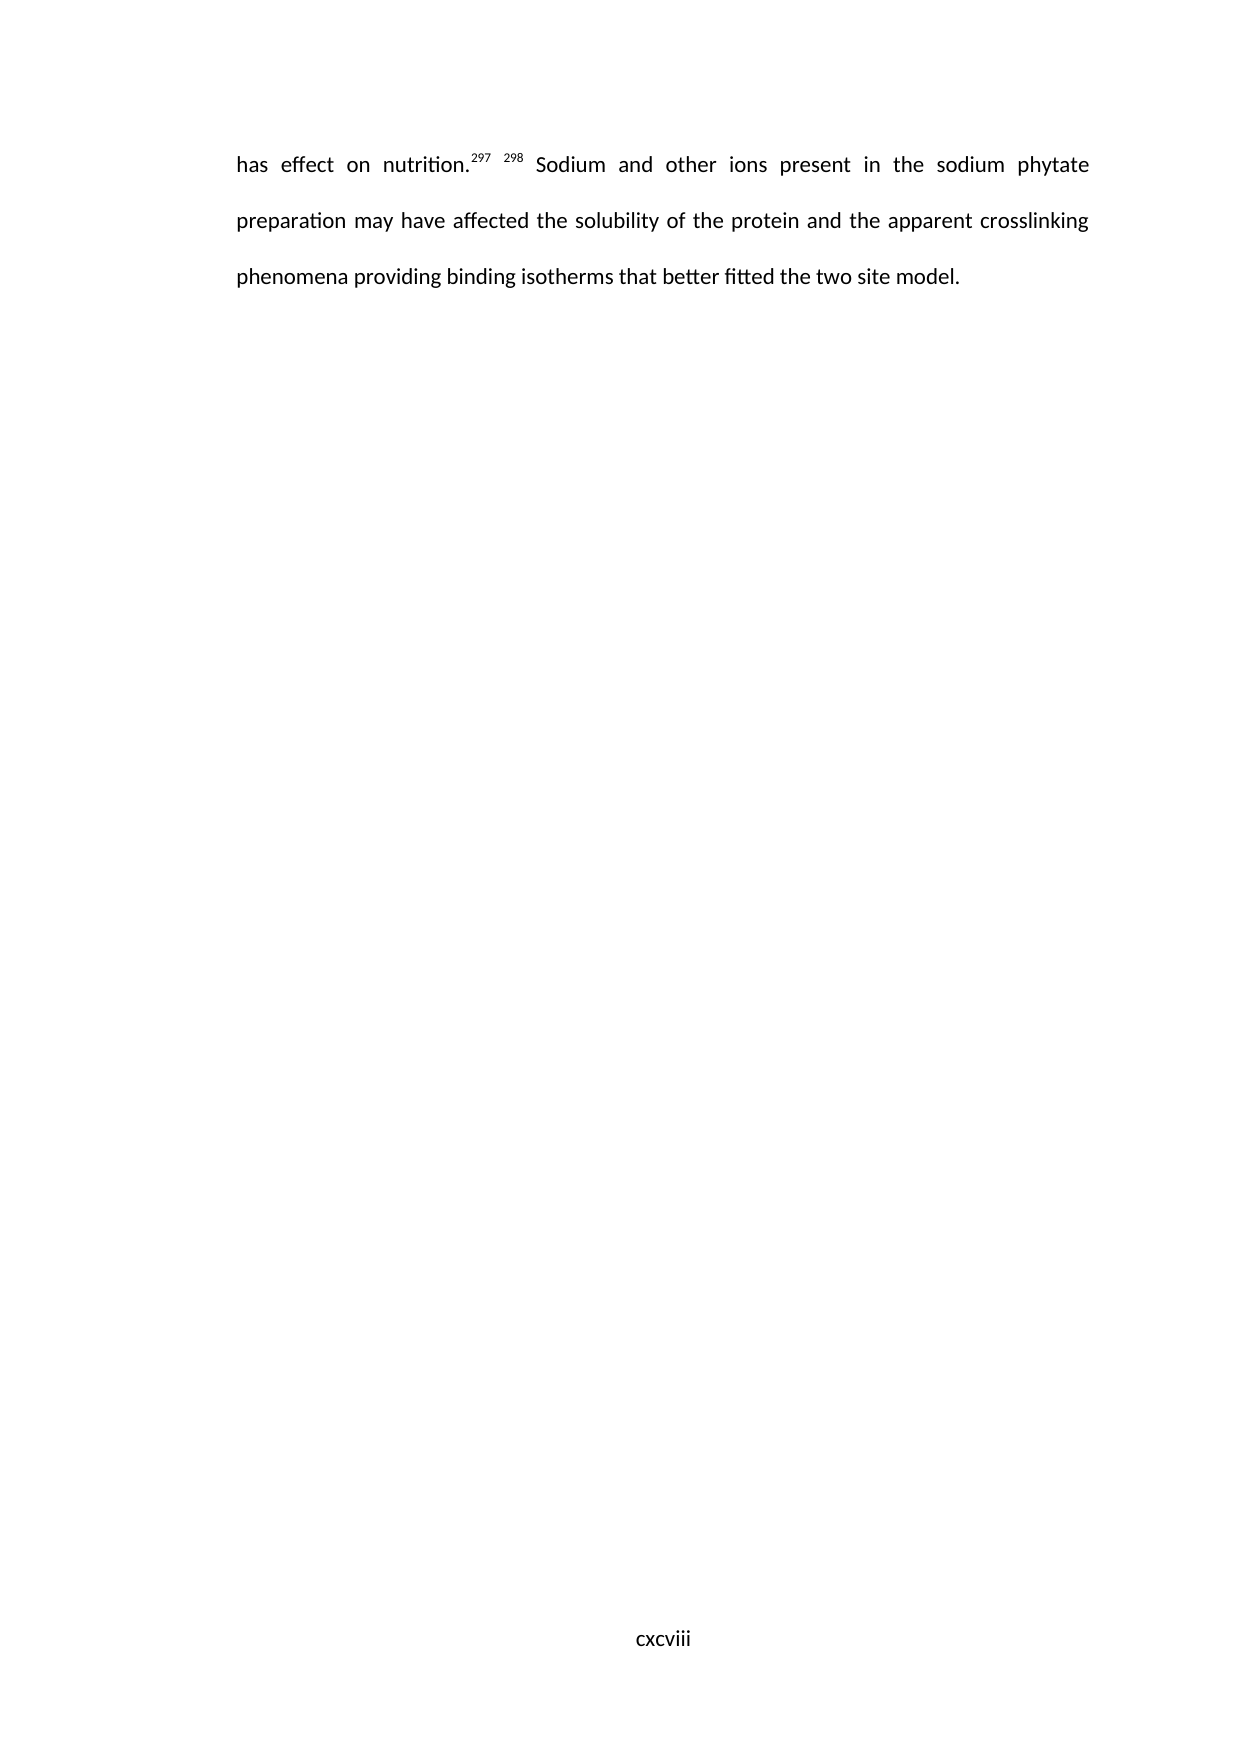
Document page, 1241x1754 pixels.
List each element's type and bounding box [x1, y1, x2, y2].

text [236, 150, 1090, 290]
